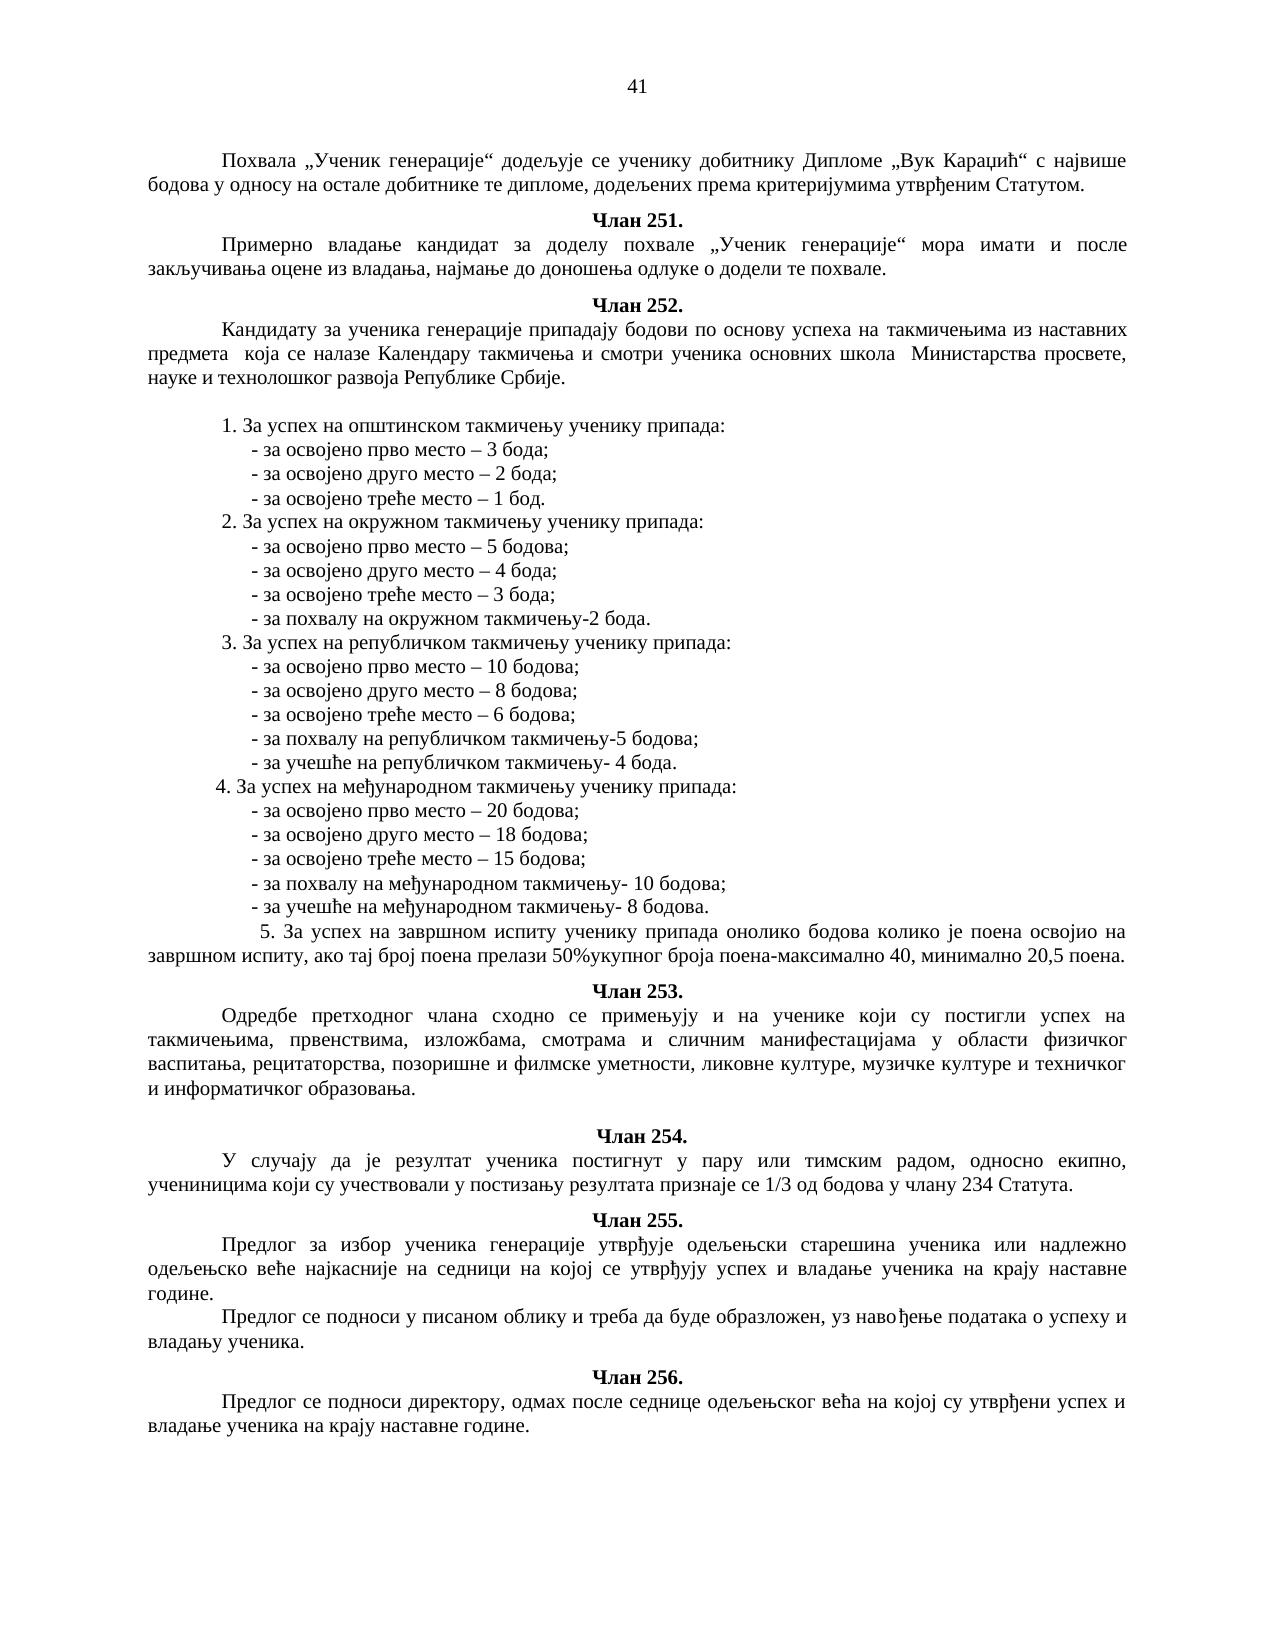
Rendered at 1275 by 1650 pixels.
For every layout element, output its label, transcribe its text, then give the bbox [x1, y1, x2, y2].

text - за похвалу на републичком такмичењу-5 бодова; [148, 726, 1127, 750]
text 4. За успех на међународном такмичењу ученику припада: [148, 774, 1127, 798]
text - за похвалу на окружном такмичењу-2 бода. [148, 606, 1127, 630]
text 2. За успех на окружном такмичењу ученику припада: [148, 509, 1127, 533]
text Предлог за избор ученика генерације утврђује одељењски старешина ученика или надлежно одељењско веће најкасније на седници на којој се утврђују успех и владање ученика на крају наставне године. [148, 1232, 1127, 1304]
text Предлог се подноси директору, одмах после седнице одељењског већа на којој су утврђени успех и владање ученика на крају наставне године. [148, 1389, 1127, 1437]
text 3. За успех на републичком такмичењу ученику припада: [148, 630, 1127, 654]
text Кандидату за ученика генерације припадају бодови по основу успеха на такмичењима из наставних предмета која се налазе Календару такмичења и смотри ученика основних школа Министарства просвете, науке и технолошког развоја Републике Србије. [148, 317, 1127, 389]
text Члан 252. [148, 293, 1127, 317]
text - за освојено прво место – 5 бодова; [148, 533, 1127, 558]
text - за освојено треће место – 1 бод. [148, 485, 1127, 509]
text Примерно владање кандидат за доделу похвале „Ученик генерације“ мора имати и после закључивања оцене из владања, најмање до доношења одлуке о додели те похвале. [148, 232, 1127, 280]
text Одредбе претходног члана сходно се примењују и на ученике који су постигли успех на такмичењима, првенствима, изложбама, смотрама и сличним манифестацијама у области физичког васпитања, рецитаторства, позоришне и филмске уметности, ликовне културе, музичке културе и техничког и информатичког образовања. [148, 1003, 1127, 1099]
text - за учешће на републичком такмичењу- 4 бода. [148, 750, 1127, 774]
text Члан 253. [148, 979, 1127, 1003]
text - за освојено треће место – 15 бодова; [148, 846, 1127, 870]
text - за освојено треће место – 3 бода; [148, 582, 1127, 606]
text - за освојено друго место – 8 бодова; [148, 678, 1127, 702]
text - за освојено прво место – 3 бода; [148, 437, 1127, 461]
text - за освојено прво место – 20 бодова; [148, 798, 1127, 822]
text Члан 254. [148, 1123, 1127, 1148]
text 1. За успех на општинском такмичењу ученику припада: [148, 413, 1127, 437]
text - за освојено друго место – 18 бодова; [148, 822, 1127, 846]
text - за освојено треће место – 6 бодова; [148, 702, 1127, 726]
text - за освојено друго место – 2 бода; [148, 461, 1127, 485]
text Похвала „Ученик генерације“ додељује се ученику добитнику Дипломе „Вук Караџић“ с највише бодова у односу на остале добитнике те дипломе, додељених према критеријумима утврђеним Статутом. [148, 148, 1127, 196]
text - за освојено друго место – 4 бода; [148, 558, 1127, 582]
text - за учешће на међународном такмичењу- 8 бодова. [148, 894, 1127, 918]
text - за освојено прво место – 10 бодова; [148, 654, 1127, 678]
text Предлог се подноси у писаном облику и треба да буде образложен, уз навођење података о успеху и владању ученика. [148, 1304, 1127, 1353]
text Члан 251. [148, 208, 1127, 232]
text 5. За успех на завршном испиту ученику припада онолико бодова колико је поена освојио на завршном испиту, ако тај број поена прелази 50%укупног броја поена-максимално 40, минимално 20,5 поена. [148, 918, 1127, 967]
text У случају да је резултат ученика постигнут у пару или тимским радом, односно екипно, учениницима који су учествовали у постизању резултата признаје се 1/3 од бодова у члану 234 Статута. [148, 1148, 1127, 1196]
text Члан 256. [148, 1365, 1127, 1389]
text Члан 255. [148, 1208, 1127, 1232]
text - за похвалу на међународном такмичењу- 10 бодова; [148, 870, 1127, 894]
